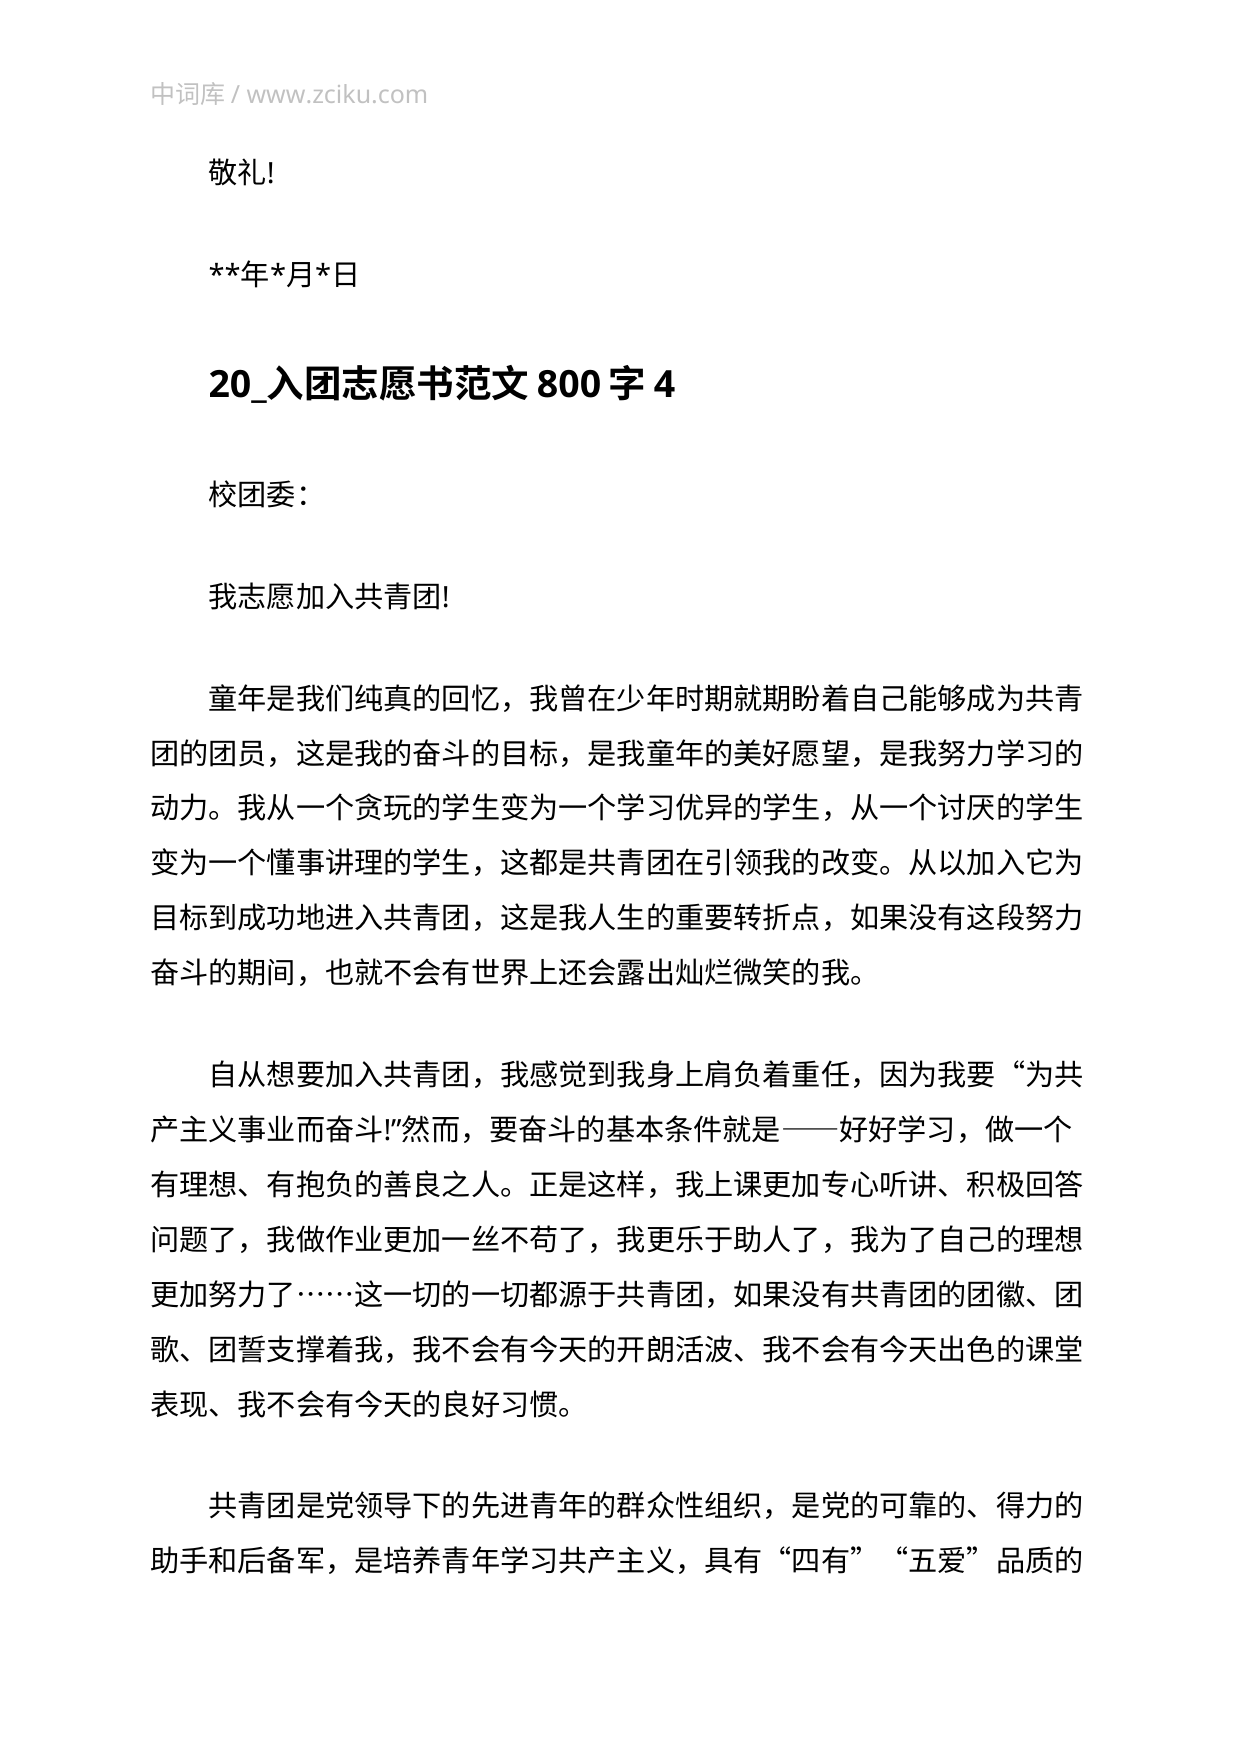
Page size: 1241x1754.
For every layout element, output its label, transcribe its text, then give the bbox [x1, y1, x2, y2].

text 我志愿加入共青团! [150, 573, 1090, 616]
text **年*月*日 [150, 252, 1090, 294]
text 敬礼! [150, 150, 1090, 192]
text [150, 1483, 1090, 1580]
text 20_入团志愿书范文800字4 [150, 354, 1090, 408]
text 自从想要加入共青团，我感觉到我身上肩负着重任，因为我要“为共产主义事业而奋斗!”然而，要奋斗的基本条件就是——好好学习，做一个有理想、有抱负的善良之人。正是这样，我上课更加专心听讲、积极回答问题了，我做作业更加一丝不苟了，我更乐于助人了，我为了自己的理想更加努力了……这一切的一切都源于共青团，如果没有共青团的团徽、团歌、团誓支撑着我，我不会有今天的开朗活波、我不会有今天出色的课堂表现、我不会有今天的良好习惯。 [150, 1052, 1090, 1423]
text 校团委： [150, 472, 1090, 514]
text 童年是我们纯真的回忆，我曾在少年时期就期盼着自己能够成为共青团的团员，这是我的奋斗的目标，是我童年的美好愿望，是我努力学习的动力。我从一个贪玩的学生变为一个学习优异的学生，从一个讨厌的学生变为一个懂事讲理的学生，这都是共青团在引领我的改变。从以加入它为目标到成功地进入共青团，这是我人生的重要转折点，如果没有这段努力奋斗的期间，也就不会有世界上还会露出灿烂微笑的我。 [150, 675, 1090, 992]
